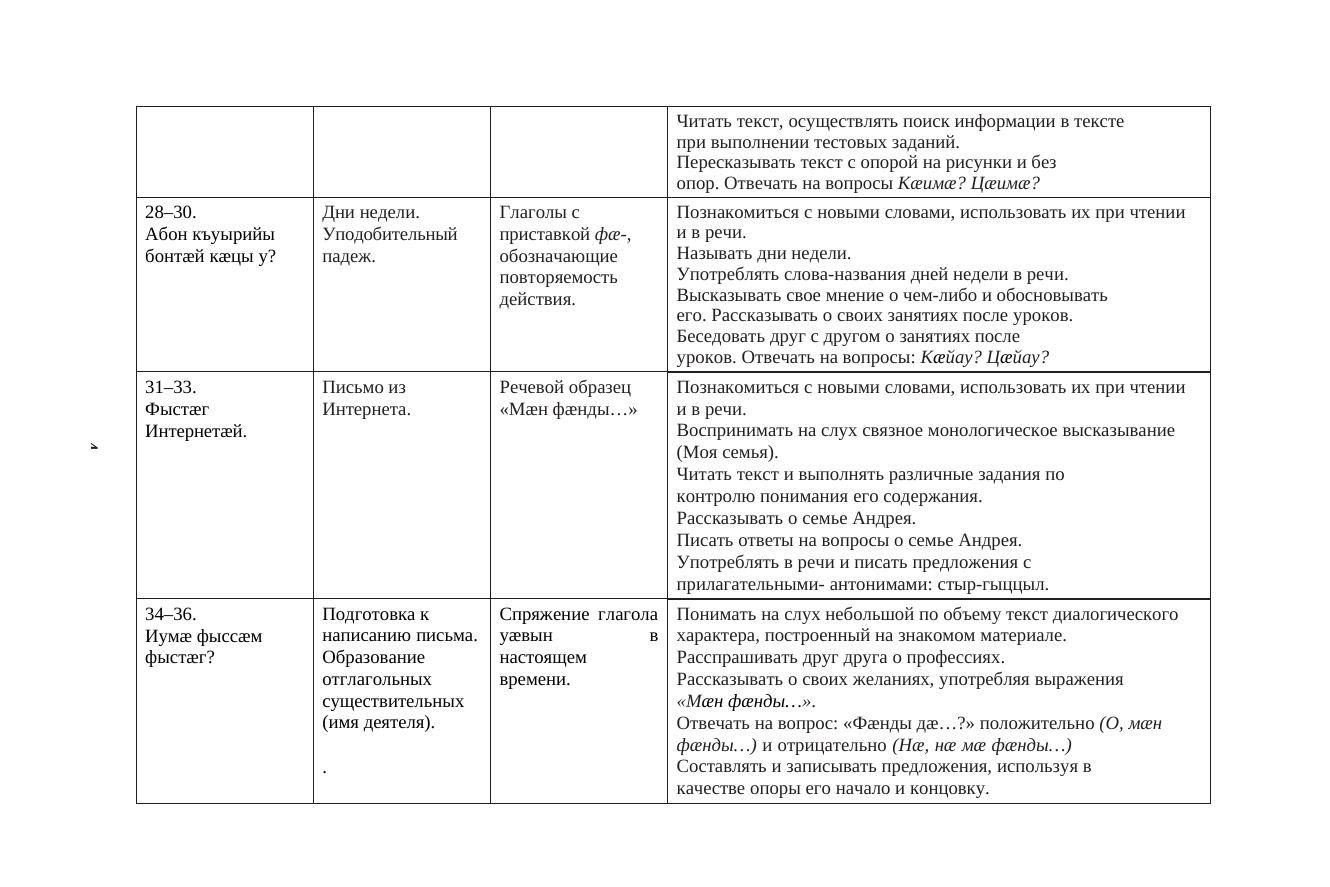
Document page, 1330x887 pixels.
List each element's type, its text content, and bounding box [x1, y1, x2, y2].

table_cell Понимать на слух небольшой по объему текст диалогического характера, построенный на знакомом материале. Расспрашивать друг друга о профессиях. Рассказывать о своих желаниях, употребляя выражения «Мæн фæнды…». Отвечать на вопрос: «Фæнды дæ…?» положительно (О, мæн фæнды…) и отрицательно (Нæ, нæ мæ фæнды…) Составлять и записывать предложения, используя в качестве опоры его начало и концовку. [668, 600, 1210, 802]
table_header [314, 107, 490, 197]
table_cell Глаголы с приставкой фæ-, обозначающие повторяемость действия. [491, 198, 667, 371]
table_cell Речевой образец «Мæн фæнды…» [491, 372, 667, 598]
table_cell Письмо из Интернета. [314, 372, 490, 598]
table_cell Подготовка к написанию письма. Образование отглагольных существительных (имя деятеля). . [314, 599, 490, 802]
table_cell 31–33. Фыстæг Интернетæй. [137, 372, 313, 598]
table_cell Познакомиться с новыми словами, использовать их при чтении и в речи. Называть дни недели. Употреблять слова-названия дней недели в речи. Высказывать свое мнение о чем-либо и обосновывать его. Рассказывать о своих занятиях после уроков. Беседовать друг с другом о занятиях после уроков. Отвечать на вопросы: Кæйау? Цæйау? [668, 198, 1210, 371]
table_header [491, 107, 667, 197]
table_cell Познакомиться с новыми словами, использовать их при чтении и в речи. Воспринимать на слух связное монологическое высказывание (Моя семья). Читать текст и выполнять различные задания по контролю понимания его содержания. Рассказывать о семье Андрея. Писать ответы на вопросы о семье Андрея. Употреблять в речи и писать предложения с прилагательными- антонимами: стыр-гыццыл. [668, 373, 1210, 598]
table_cell 34–36. Иумæ фыссæм фыстæг? [137, 599, 313, 802]
table_cell 28–30. Абон къуырийы бонтæй кæцы у? [137, 198, 313, 371]
table_header [137, 107, 313, 197]
table_cell Спряжение глагола уæвын в настоящем времени. [491, 599, 667, 802]
table_cell Дни недели. Уподобительный падеж. [314, 198, 490, 371]
table_header Читать текст, осуществлять поиск информации в тексте при выполнении тестовых заданий. Пересказывать текст с опорой на рисунки и без опор. Отвечать на вопросы Кæимæ? Цæимæ? [668, 107, 1210, 197]
